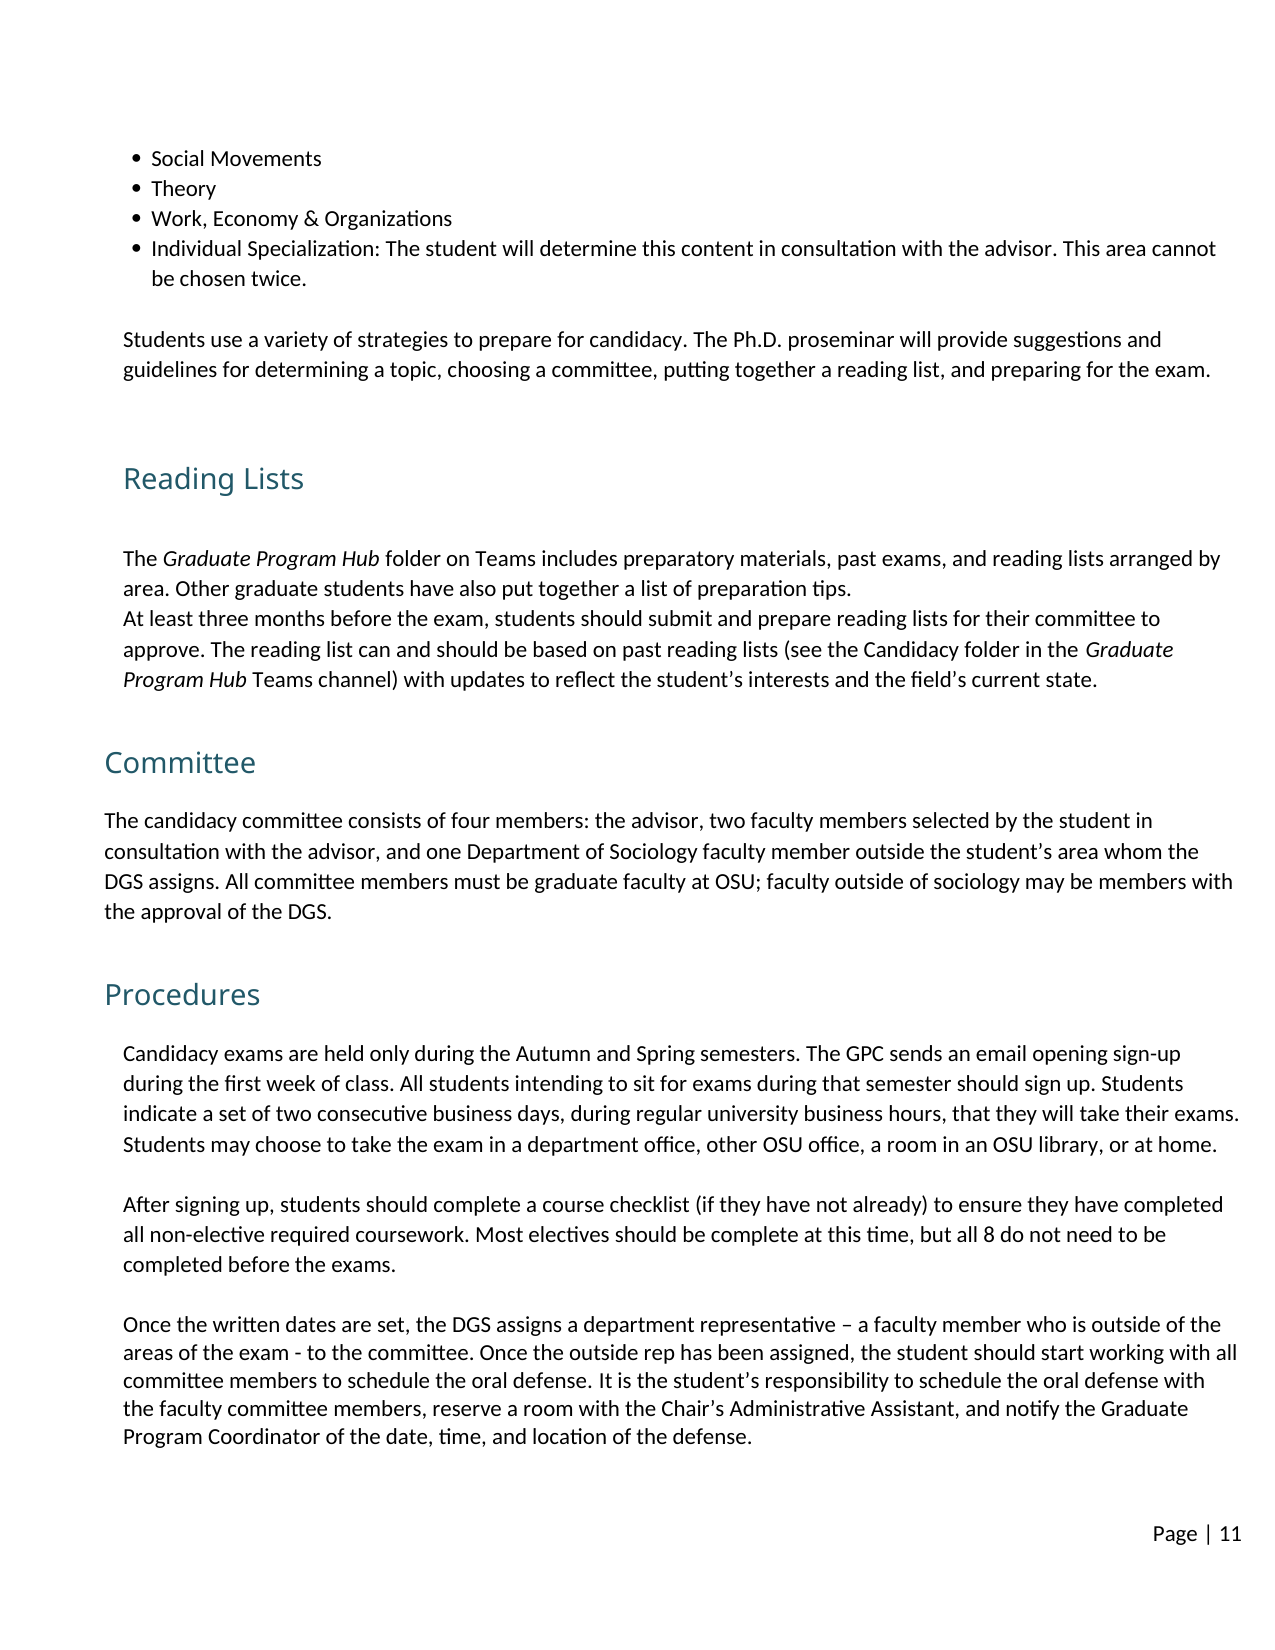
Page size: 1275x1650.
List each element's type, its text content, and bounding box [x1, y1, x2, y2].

text Students use a variety of strategies to prepare for candidacy. The Ph.D. proseminar will provide suggestions and guidelines for determining a topic, choosing a committee, putting together a reading list, and preparing for the exam. [123, 325, 1242, 383]
text Reading Lists [123, 458, 1242, 498]
text The candidacy committee consists of four members: the advisor, two faculty members selected by the student in consultation with the advisor, and one Department of Sociology faculty member outside the student’s area whom the DGS assigns. All committee members must be graduate faculty at OSU; faculty outside of sociology may be members with the approval of the DGS. [104, 807, 1242, 925]
subtitle Procedures [104, 974, 1242, 1014]
list Social Movements [132, 144, 1242, 172]
list Work, Economy & Organizations [132, 204, 1242, 232]
subtitle Committee [104, 742, 1242, 782]
list Individual Specialization: The student will determine this content in consultation with the advisor. This area cannot be chosen twice. [132, 234, 1242, 293]
text The Graduate Program Hub folder on Teams includes preparatory materials, past exams, and reading lists arranged by area. Other graduate students have also put together a list of preparation tips. [123, 544, 1242, 602]
text At least three months before the exam, students should submit and prepare reading lists for their committee to approve. The reading list can and should be based on past reading lists (see the Candidacy folder in the Graduate Program Hub Teams channel) with updates to reflect the student’s interests and the field’s current state. [123, 604, 1242, 693]
list Theory [132, 174, 1242, 202]
text Once the written dates are set, the DGS assigns a department representative – a faculty member who is outside of the areas of the exam - to the committee. Once the outside rep has been assigned, the student should start working with all committee members to schedule the oral defense. It is the student’s responsibility to schedule the oral defense with the faculty committee members, reserve a room with the Chair’s Administrative Assistant, and notify the Graduate Program Coordinator of the date, time, and location of the defense. [123, 1310, 1242, 1450]
text Candidacy exams are held only during the Autumn and Spring semesters. The GPC sends an email opening sign-up during the first week of class. All students intending to sit for exams during that semester should sign up. Students indicate a set of two consecutive business days, during regular university business hours, that they will take their exams. Students may choose to take the exam in a department office, other OSU office, a room in an OSU library, or at home. [123, 1039, 1242, 1158]
text After signing up, students should complete a course checklist (if they have not already) to ensure they have completed all non-elective required coursework. Most electives should be complete at this time, but all 8 do not need to be completed before the exams. [123, 1190, 1242, 1278]
